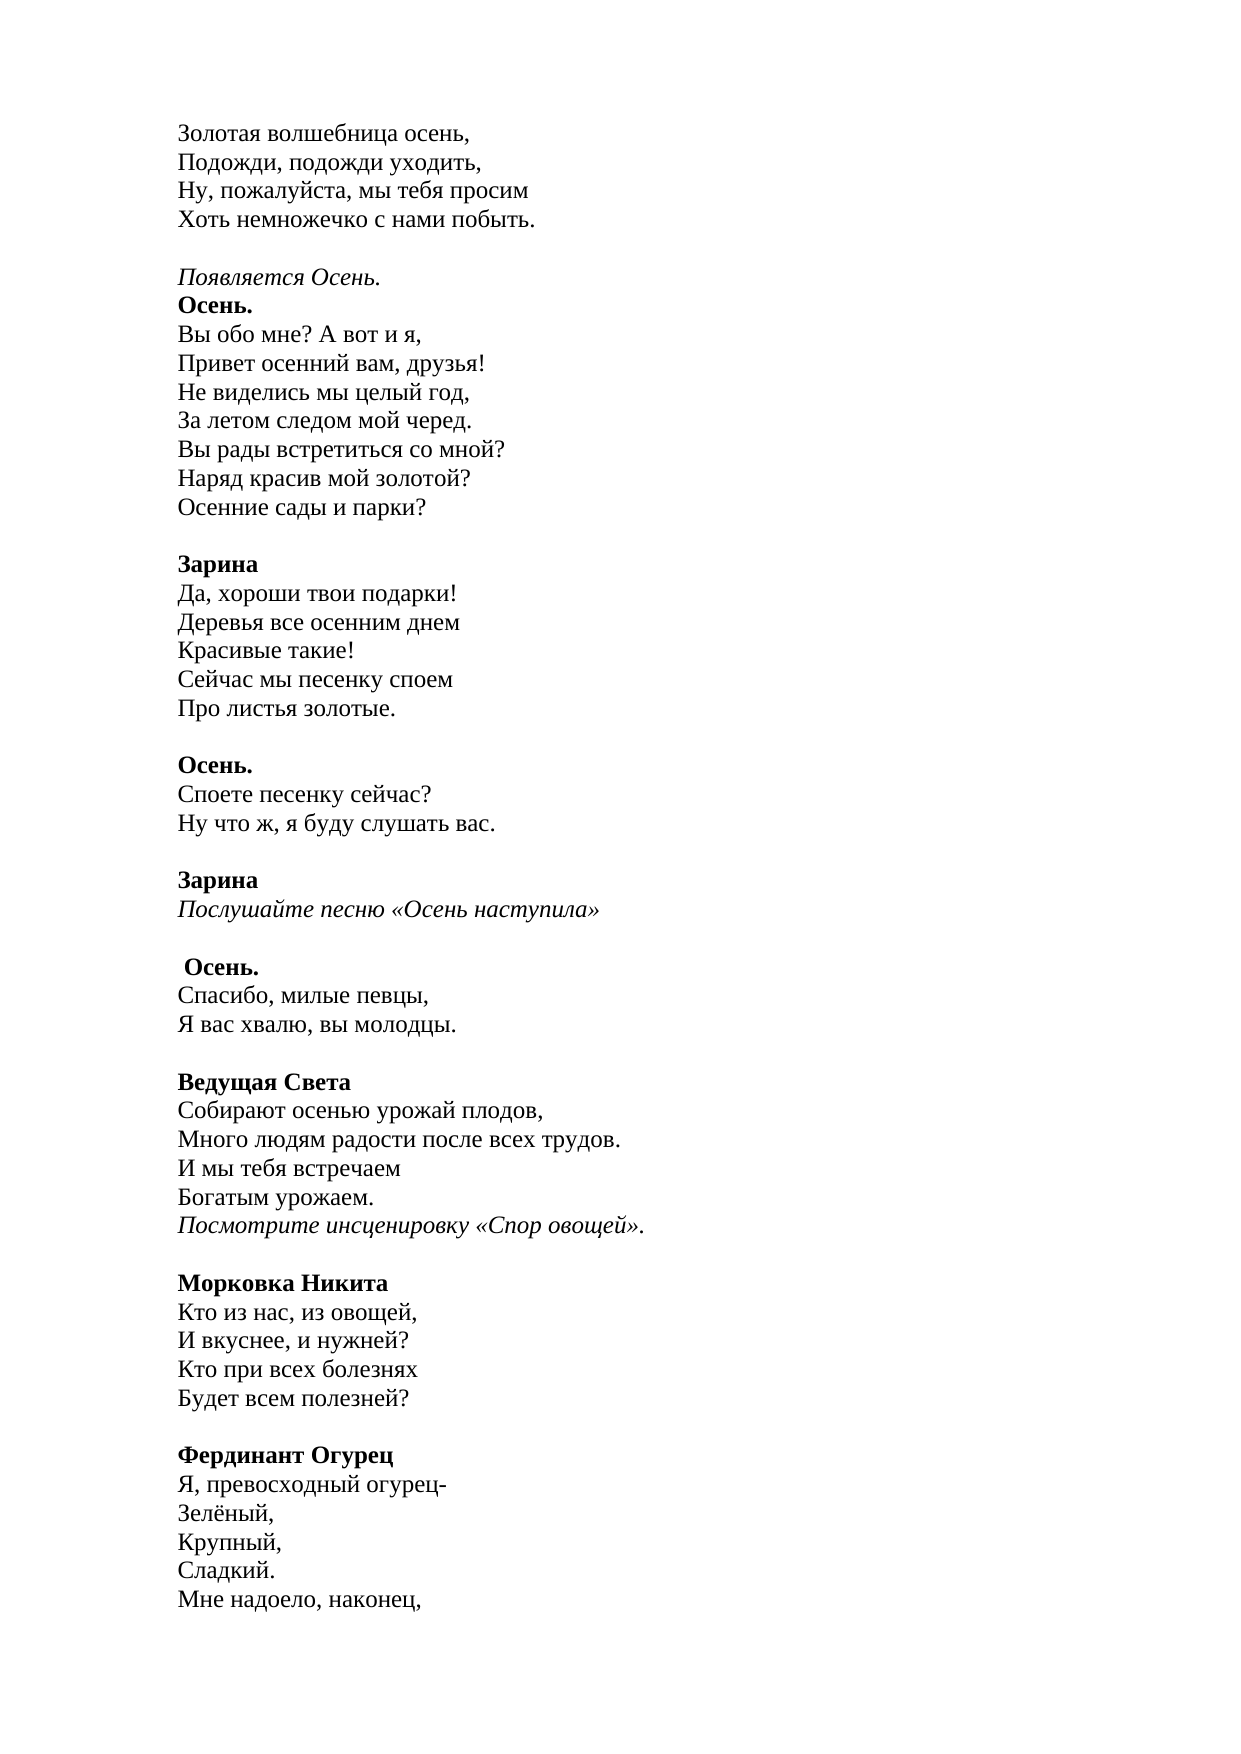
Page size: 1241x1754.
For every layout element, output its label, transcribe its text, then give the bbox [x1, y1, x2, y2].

text Появляется Осень. [177, 262, 1152, 291]
text Собирают осенью урожай плодов, [177, 1096, 1152, 1124]
text Осень. [177, 952, 1152, 981]
text Богатым урожаем. [177, 1182, 1152, 1211]
text Про листья золотые. [177, 693, 1152, 722]
text Зарина [177, 866, 1152, 894]
text Я вас хвалю, вы молодцы. [177, 1009, 1152, 1038]
text Наряд красив мой золотой? [177, 463, 1152, 492]
text Послушайте песню «Осень наступила» [177, 894, 1152, 923]
text Золотая волшебница осень, [177, 118, 1152, 147]
text Вы обо мне? А вот и я, [177, 319, 1152, 348]
text Мне надоело, наконец, [177, 1584, 1152, 1613]
text Кто при всех болезнях [177, 1354, 1152, 1383]
text Крупный, [177, 1527, 1152, 1556]
text Морковка Никита [177, 1268, 1152, 1297]
text И вкуснее, и нужней? [177, 1326, 1152, 1354]
text Сейчас мы песенку споем [177, 664, 1152, 693]
text Хоть немножечко с нами побыть. [177, 204, 1152, 233]
text Зарина [177, 549, 1152, 578]
text И мы тебя встречаем [177, 1153, 1152, 1182]
text Деревья все осенним днем [177, 607, 1152, 636]
text Осень. [177, 291, 1152, 319]
text Я, превосходный огурец- [177, 1469, 1152, 1498]
text Подожди, подожди уходить, [177, 147, 1152, 176]
text Не виделись мы целый год, [177, 377, 1152, 406]
text Будет всем полезней? [177, 1383, 1152, 1412]
text Да, хороши твои подарки! [177, 578, 1152, 607]
text Вы рады встретиться со мной? [177, 434, 1152, 463]
text Зелёный, [177, 1498, 1152, 1527]
text Фердинант Огурец [177, 1441, 1152, 1469]
text Сладкий. [177, 1556, 1152, 1584]
text Споете песенку сейчас? [177, 779, 1152, 808]
text За летом следом мой черед. [177, 406, 1152, 434]
text Ну, пожалуйста, мы тебя просим [177, 176, 1152, 204]
text Ведущая Света [177, 1067, 1152, 1096]
text Посмотрите инсценировку «Спор овощей». [177, 1211, 1152, 1239]
text Много людям радости после всех трудов. [177, 1124, 1152, 1153]
text Привет осенний вам, друзья! [177, 348, 1152, 377]
text Осенние сады и парки? [177, 492, 1152, 521]
text Ну что ж, я буду слушать вас. [177, 808, 1152, 837]
text Осень. [177, 751, 1152, 779]
text Красивые такие! [177, 636, 1152, 664]
text Кто из нас, из овощей, [177, 1297, 1152, 1326]
text Спасибо, милые певцы, [177, 981, 1152, 1009]
